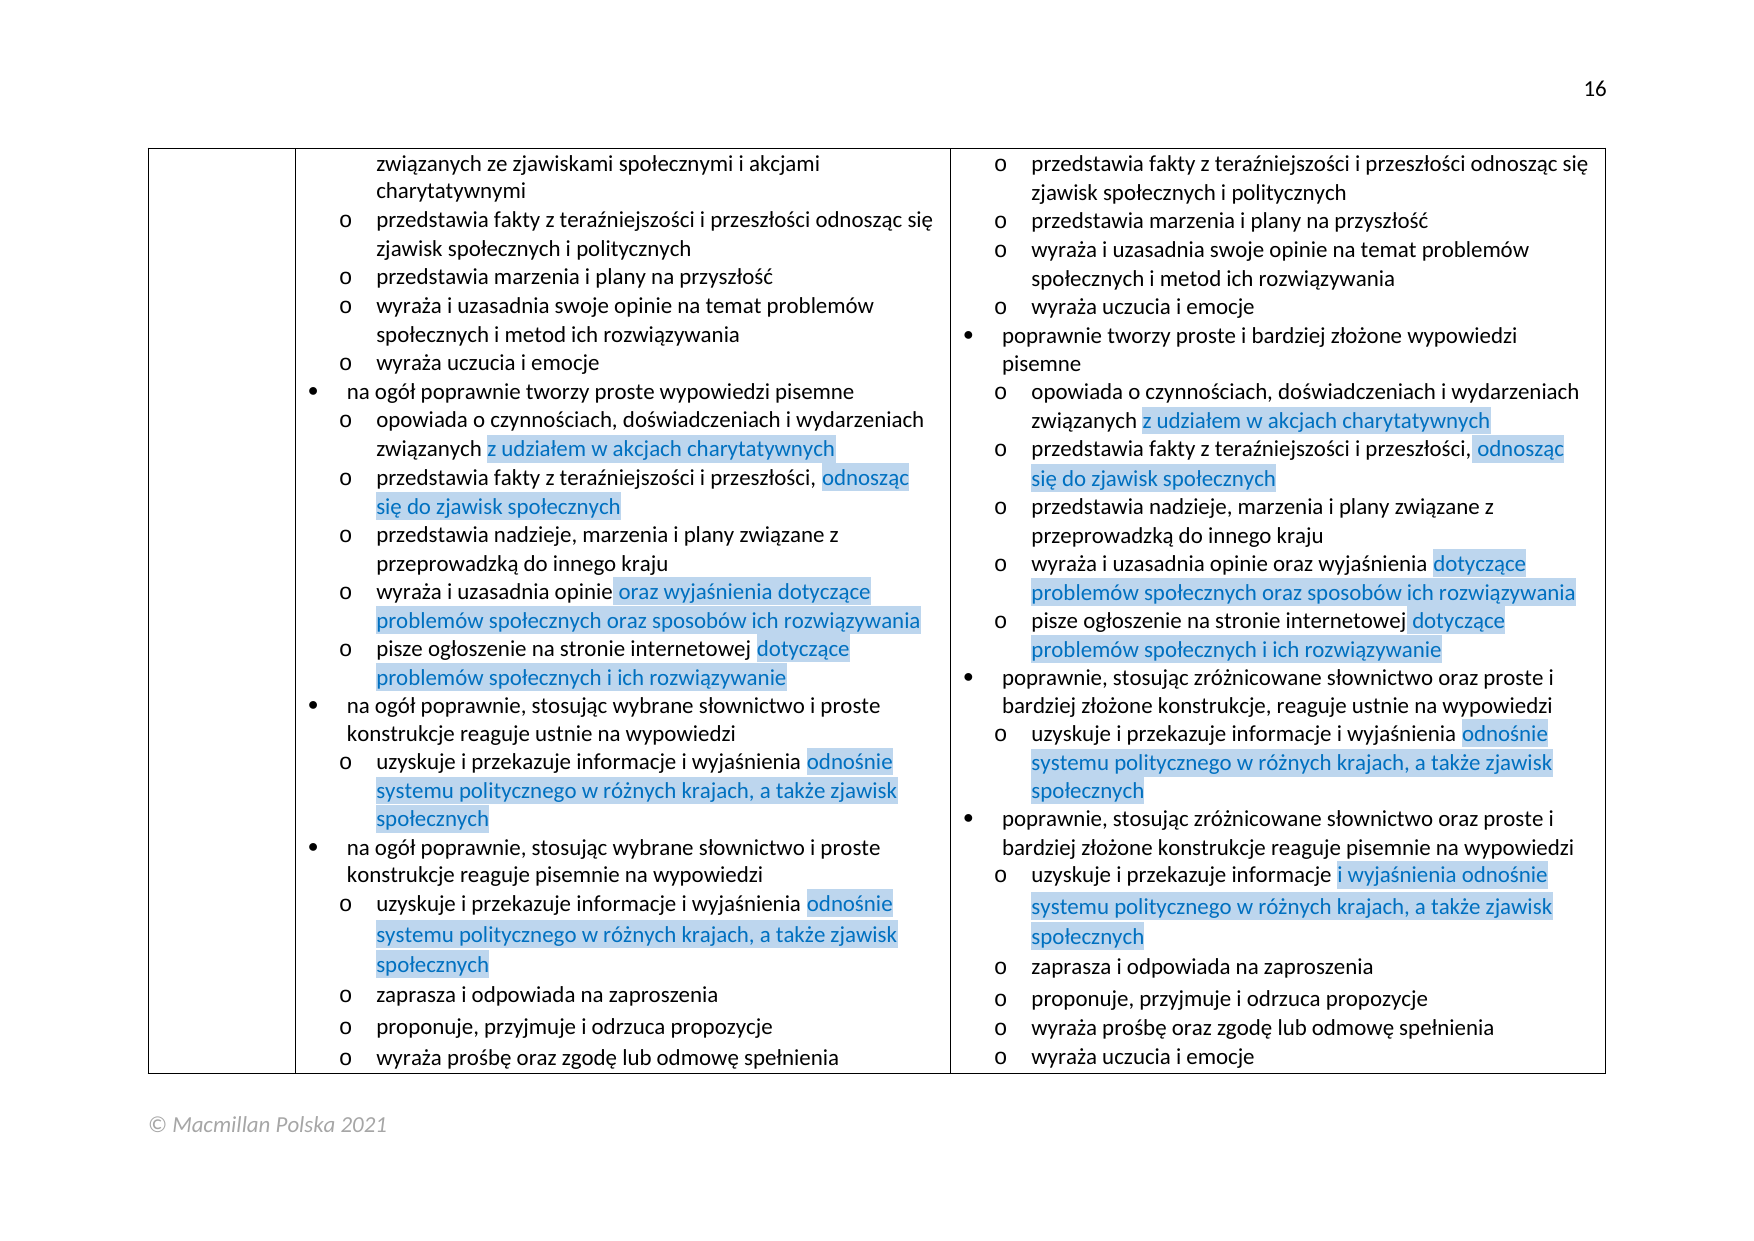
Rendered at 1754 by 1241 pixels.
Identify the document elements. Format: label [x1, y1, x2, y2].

table_cell [149, 149, 295, 1072]
table_cell [296, 149, 950, 1072]
table_cell [951, 149, 1605, 1072]
